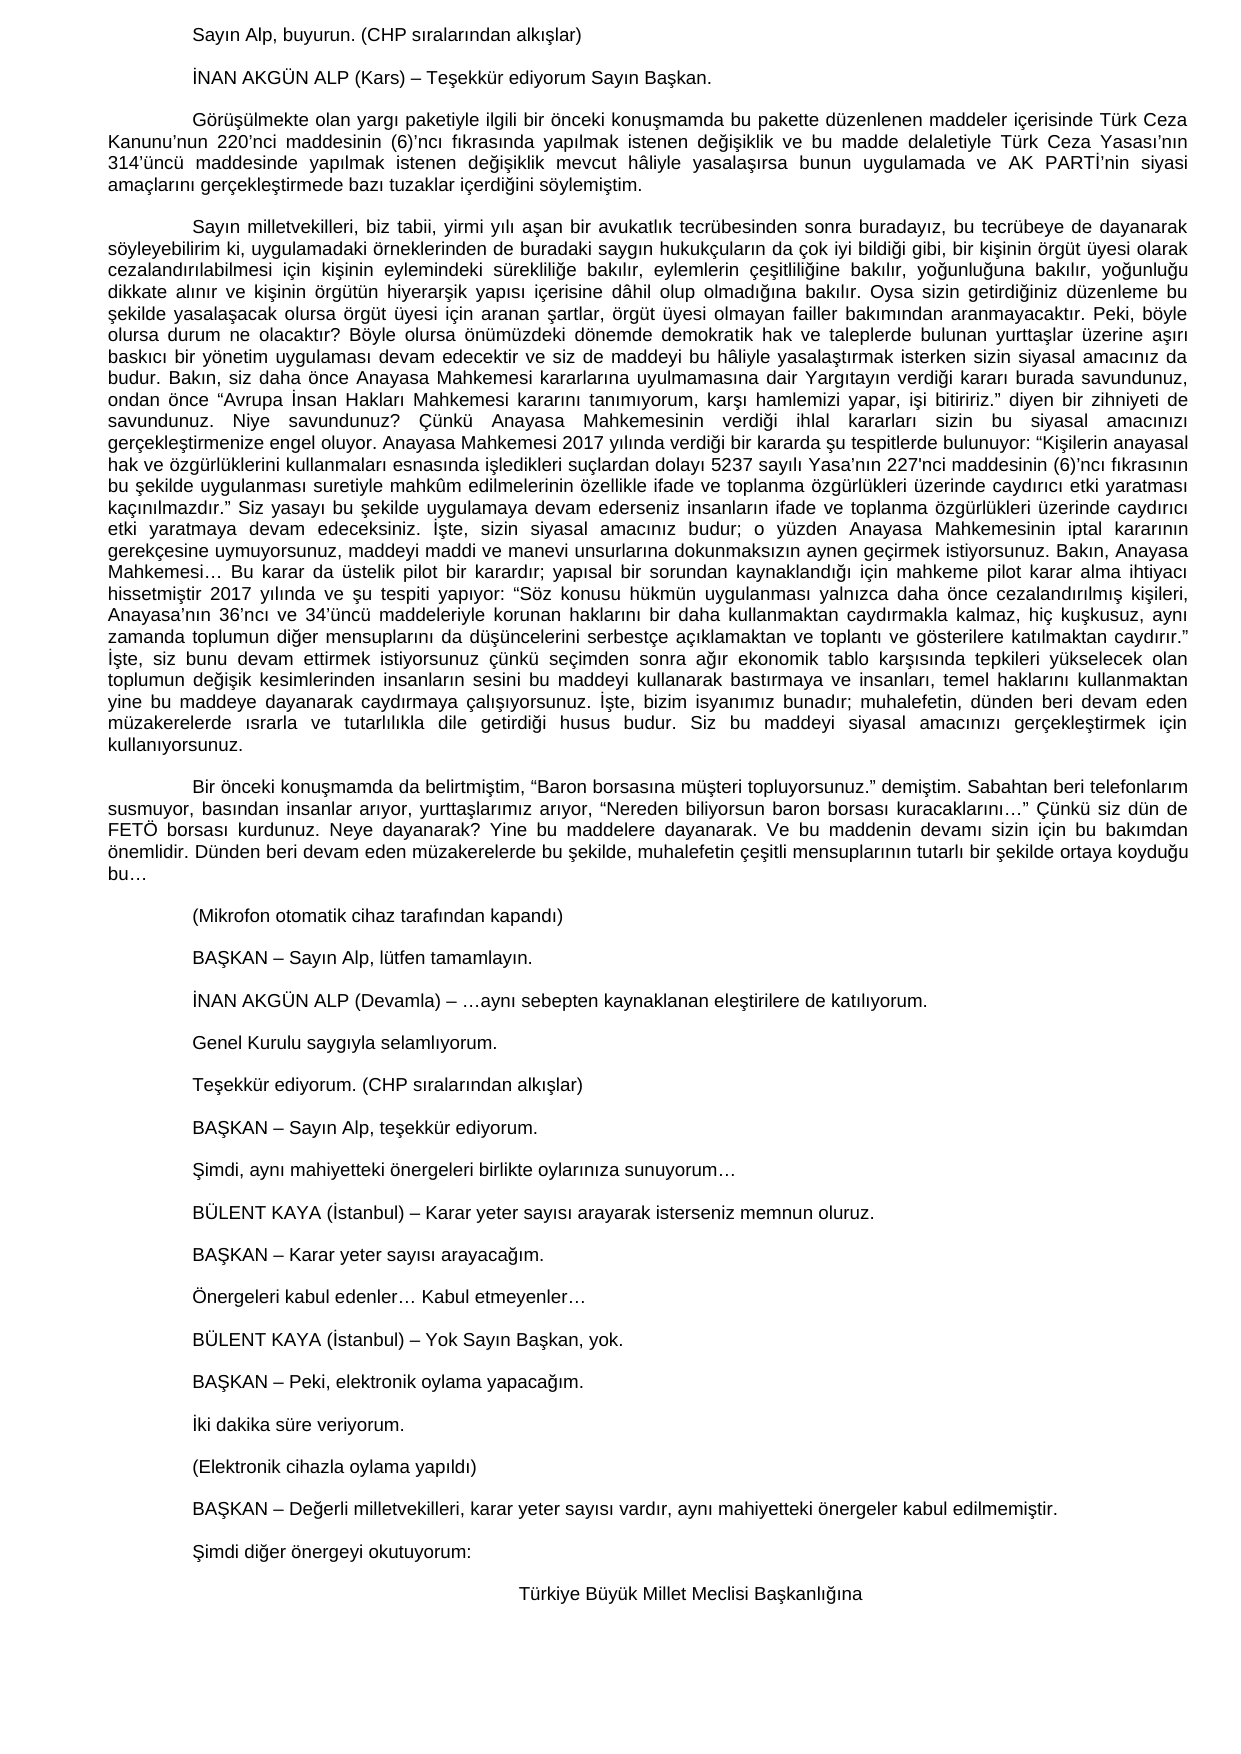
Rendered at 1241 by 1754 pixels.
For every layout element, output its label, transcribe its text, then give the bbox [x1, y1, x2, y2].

text Bir önceki konuşmamda da belirtmiştim, “Baron borsasına müşteri topluyorsunuz.” demiştim. Sabahtan beri telefonlarım susmuyor, basından insanlar arıyor, yurttaşlarımız arıyor, “Nereden biliyorsun baron borsası kuracaklarını…” Çünkü siz dün de FETÖ borsası kurdunuz. Neye dayanarak? Yine bu maddelere dayanarak. Ve bu maddenin devamı sizin için bu bakımdan önemlidir. Dünden beri devam eden müzakerelerde bu şekilde, muhalefetin çeşitli mensuplarının tutarlı bir şekilde ortaya koyduğu bu… [108, 776, 1189, 884]
text BÜLENT KAYA (İstanbul) – Karar yeter sayısı arayarak isterseniz memnun oluruz. [108, 1201, 1189, 1223]
text BAŞKAN – Sayın Alp, lütfen tamamlayın. [108, 947, 1189, 969]
text BÜLENT KAYA (İstanbul) – Yok Sayın Başkan, yok. [108, 1329, 1189, 1350]
text Türkiye Büyük Millet Meclisi Başkanlığına [108, 1583, 1189, 1604]
text BAŞKAN – Değerli milletvekilleri, karar yeter sayısı vardır, aynı mahiyetteki önergeler kabul edilmemiştir. [108, 1498, 1189, 1520]
text Teşekkür ediyorum. (CHP sıralarından alkışlar) [108, 1074, 1189, 1096]
text (Mikrofon otomatik cihaz tarafından kapandı) [108, 905, 1189, 926]
text Şimdi, aynı mahiyetteki önergeleri birlikte oylarınıza sunuyorum… [108, 1159, 1189, 1181]
text Önergeleri kabul edenler… Kabul etmeyenler… [108, 1286, 1189, 1308]
text Genel Kurulu saygıyla selamlıyorum. [108, 1032, 1189, 1053]
text BAŞKAN – Sayın Alp, teşekkür ediyorum. [108, 1117, 1189, 1138]
text BAŞKAN – Peki, elektronik oylama yapacağım. [108, 1371, 1189, 1393]
text Sayın Alp, buyurun. (CHP sıralarından alkışlar) [108, 24, 1189, 46]
text Şimdi diğer önergeyi okutuyorum: [108, 1541, 1189, 1562]
text İNAN AKGÜN ALP (Kars) – Teşekkür ediyorum Sayın Başkan. [108, 67, 1189, 88]
text Görüşülmekte olan yargı paketiyle ilgili bir önceki konuşmamda bu pakette düzenlenen maddeler içerisinde Türk Ceza Kanunu’nun 220’nci maddesinin (6)’ncı fıkrasında yapılmak istenen değişiklik ve bu madde delaletiyle Türk Ceza Yasası’nın 314’üncü maddesinde yapılmak istenen değişiklik mevcut hâliyle yasalaşırsa bunun uygulamada ve AK PARTİ’nin siyasi amaçlarını gerçekleştirmede bazı tuzaklar içerdiğini söylemiştim. [108, 109, 1189, 195]
text Sayın milletvekilleri, biz tabii, yirmi yılı aşan bir avukatlık tecrübesinden sonra buradayız, bu tecrübeye de dayanarak söyleyebilirim ki, uygulamadaki örneklerinden de buradaki saygın hukukçuların da çok iyi bildiği gibi, bir kişinin örgüt üyesi olarak cezalandırılabilmesi için kişinin eylemindeki sürekliliğe bakılır, eylemlerin çeşitliliğine bakılır, yoğunluğuna bakılır, yoğunluğu dikkate alınır ve kişinin örgütün hiyerarşik yapısı içerisine dâhil olup olmadığına bakılır. Oysa sizin getirdiğiniz düzenleme bu şekilde yasalaşacak olursa örgüt üyesi için aranan şartlar, örgüt üyesi olmayan failler bakımından aranmayacaktır. Peki, böyle olursa durum ne olacaktır? Böyle olursa önümüzdeki dönemde demokratik hak ve taleplerde bulunan yurttaşlar üzerine aşırı baskıcı bir yönetim uygulaması devam edecektir ve siz de maddeyi bu hâliyle yasalaştırmak isterken sizin siyasal amacınız da budur. Bakın, siz daha önce Anayasa Mahkemesi kararlarına uyulmamasına dair Yargıtayın verdiği kararı burada savundunuz, ondan önce “Avrupa İnsan Hakları Mahkemesi kararını tanımıyorum, karşı hamlemizi yapar, işi bitiririz.” diyen bir zihniyeti de savundunuz. Niye savundunuz? Çünkü Anayasa Mahkemesinin verdiği ihlal kararları sizin bu siyasal amacınızı gerçekleştirmenize engel oluyor. Anayasa Mahkemesi 2017 yılında verdiği bir kararda şu tespitlerde bulunuyor: “Kişilerin anayasal hak ve özgürlüklerini kullanmaları esnasında işledikleri suçlardan dolayı 5237 sayılı Yasa’nın 227'nci maddesinin (6)’ncı fıkrasının bu şekilde uygulanması suretiyle mahkûm edilmelerinin özellikle ifade ve toplanma özgürlükleri üzerinde caydırıcı etki yaratması kaçınılmazdır.” Siz yasayı bu şekilde uygulamaya devam ederseniz insanların ifade ve toplanma özgürlükleri üzerinde caydırıcı etki yaratmaya devam edeceksiniz. İşte, sizin siyasal amacınız budur; o yüzden Anayasa Mahkemesinin iptal kararının gerekçesine uymuyorsunuz, maddeyi maddi ve manevi unsurlarına dokunmaksızın aynen geçirmek istiyorsunuz. Bakın, Anayasa Mahkemesi… Bu karar da üstelik pilot bir karardır; yapısal bir sorundan kaynaklandığı için mahkeme pilot karar alma ihtiyacı hissetmiştir 2017 yılında ve şu tespiti yapıyor: “Söz konusu hükmün uygulanması yalnızca daha önce cezalandırılmış kişileri, Anayasa’nın 36’ncı ve 34’üncü maddeleriyle korunan haklarını bir daha kullanmaktan caydırmakla kalmaz, hiç kuşkusuz, aynı zamanda toplumun diğer mensuplarını da düşüncelerini serbestçe açıklamaktan ve toplantı ve gösterilere katılmaktan caydırır.” İşte, siz bunu devam ettirmek istiyorsunuz çünkü seçimden sonra ağır ekonomik tablo karşısında tepkileri yükselecek olan toplumun değişik kesimlerinden insanların sesini bu maddeyi kullanarak bastırmaya ve insanları, temel haklarını kullanmaktan yine bu maddeye dayanarak caydırmaya çalışıyorsunuz. İşte, bizim isyanımız bunadır; muhalefetin, dünden beri devam eden müzakerelerde ısrarla ve tutarlılıkla dile getirdiği husus budur. Siz bu maddeyi siyasal amacınızı gerçekleştirmek için kullanıyorsunuz. [108, 216, 1189, 755]
text İki dakika süre veriyorum. [108, 1413, 1189, 1435]
text (Elektronik cihazla oylama yapıldı) [108, 1456, 1189, 1477]
text BAŞKAN – Karar yeter sayısı arayacağım. [108, 1244, 1189, 1265]
text İNAN AKGÜN ALP (Devamla) – …aynı sebepten kaynaklanan eleştirilere de katılıyorum. [108, 989, 1189, 1011]
